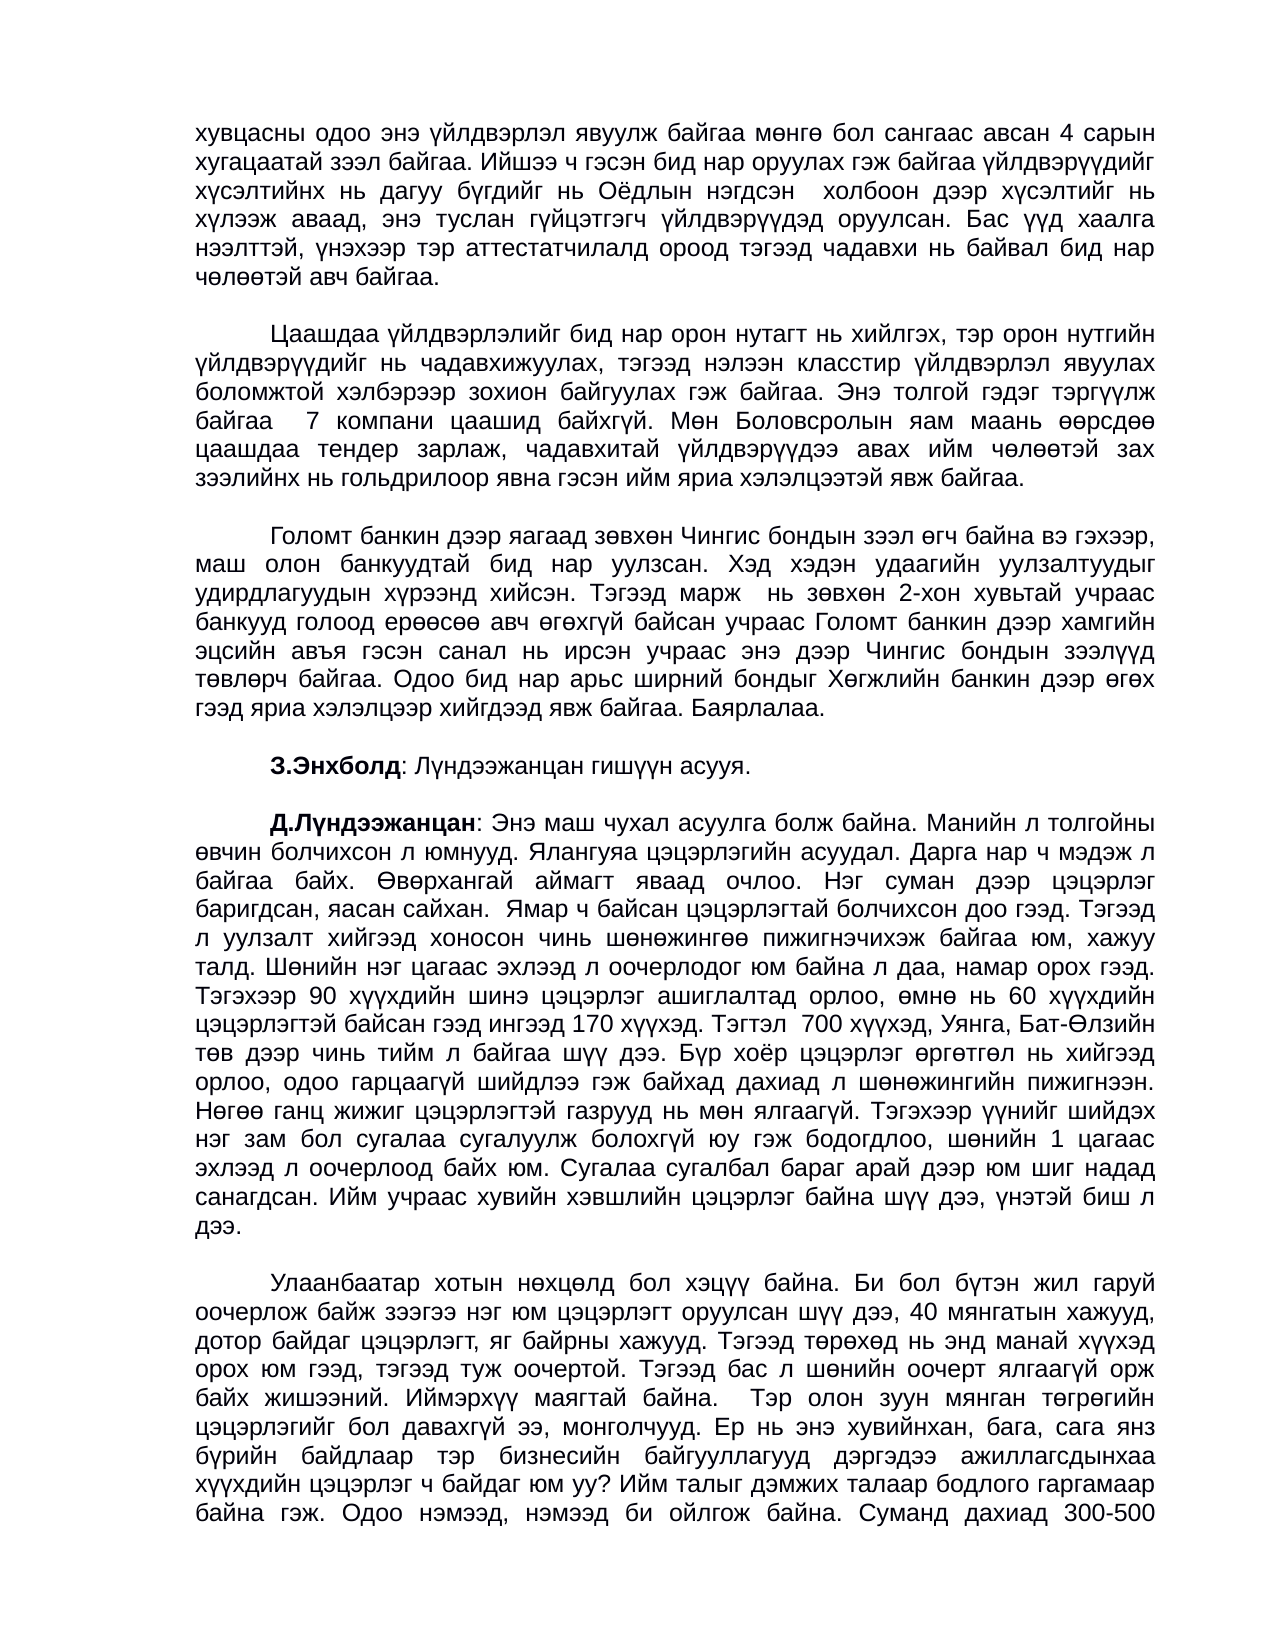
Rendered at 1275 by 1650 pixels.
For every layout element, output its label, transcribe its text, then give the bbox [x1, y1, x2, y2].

text Цаашдаа үйлдвэрлэлийг бид нар орон нутагт нь хийлгэх, тэр орон нутгийн үйлдвэрүүдийг нь чадавхижуулах, тэгээд нэлээн класстир үйлдвэрлэл явуулах боломжтой хэлбэрээр зохион байгуулах гэж байгаа. Энэ толгой гэдэг тэргүүлж байгаа 7 компани цаашид байхгүй. Мөн Боловсролын яам маань өөрсдөө цаашдаа тендер зарлаж, чадавхитай үйлдвэрүүдээ авах ийм чөлөөтэй зах зээлийнх нь гольдрилоор явна гэсэн ийм яриа хэлэлцээтэй явж байгаа. [195, 319, 1156, 492]
text Д.Лүндээжанцан: Энэ маш чухал асуулга болж байна. Манийн л толгойны өвчин болчихсон л юмнууд. Ялангуяа цэцэрлэгийн асуудал. Дарга нар ч мэдэж л байгаа байх. Өвөрхангай аймагт яваад очлоо. Нэг суман дээр цэцэрлэг баригдсан, яасан сайхан. Ямар ч байсан цэцэрлэгтай болчихсон доо гээд. Тэгээд л уулзалт хийгээд хоносон чинь шөнөжингөө пижигнэчихэж байгаа юм, хажуу талд. Шөнийн нэг цагаас эхлээд л оочерлодог юм байна л даа, намар орох гээд. Тэгэхээр 90 хүүхдийн шинэ цэцэрлэг ашиглалтад орлоо, өмнө нь 60 хүүхдийн цэцэрлэгтэй байсан гээд ингээд 170 хүүхэд. Тэгтэл 700 хүүхэд, Уянга, Бат-Өлзийн төв дээр чинь тийм л байгаа шүү дээ. Бүр хоёр цэцэрлэг өргөтгөл нь хийгээд орлоо, одоо гарцаагүй шийдлээ гэж байхад дахиад л шөнөжингийн пижигнээн. Нөгөө ганц жижиг цэцэрлэгтэй газрууд нь мөн ялгаагүй. Тэгэхээр үүнийг шийдэх нэг зам бол сугалаа сугалуулж болохгүй юу гэж бодогдлоо, шөнийн 1 цагаас эхлээд л оочерлоод байх юм. Сугалаа сугалбал бараг арай дээр юм шиг надад санагдсан. Ийм учраас хувийн хэвшлийн цэцэрлэг байна шүү дээ, үнэтэй биш л дээ. [195, 808, 1156, 1239]
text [195, 1268, 1156, 1527]
text З.Энхболд: Лүндээжанцан гишүүн асууя. [195, 751, 1156, 779]
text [195, 118, 1156, 291]
text Голомт банкин дээр яагаад зөвхөн Чингис бондын зээл өгч байна вэ гэхээр, маш олон банкуудтай бид нар уулзсан. Хэд хэдэн удаагийн уулзалтуудыг удирдлагуудын хүрээнд хийсэн. Тэгээд марж нь зөвхөн 2-хон хувьтай учраас банкууд голоод ерөөсөө авч өгөхгүй байсан учраас Голомт банкин дээр хамгийн эцсийн авъя гэсэн санал нь ирсэн учраас энэ дээр Чингис бондын зээлүүд төвлөрч байгаа. Одоо бид нар арьс ширний бондыг Хөгжлийн банкин дээр өгөх гээд яриа хэлэлцээр хийгдээд явж байгаа. Баярлалаа. [195, 521, 1156, 722]
